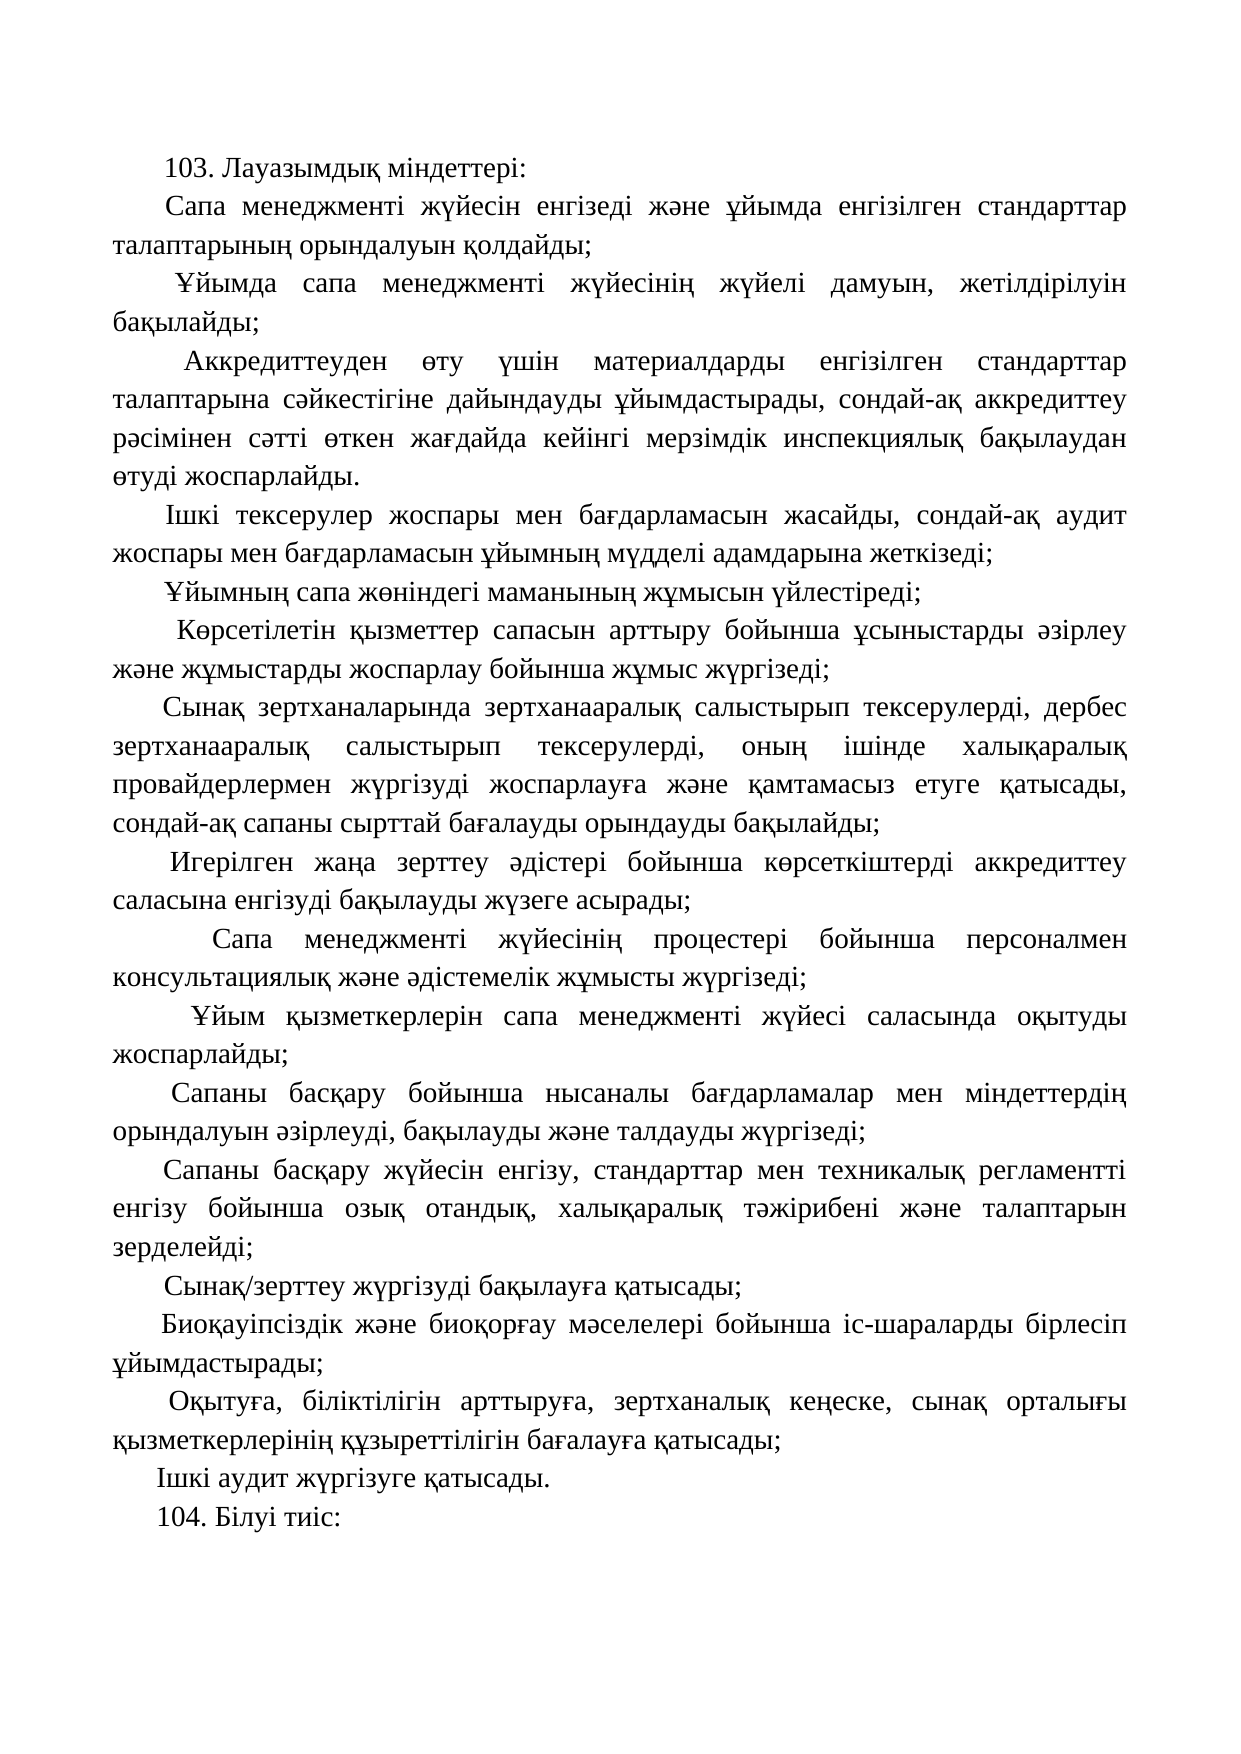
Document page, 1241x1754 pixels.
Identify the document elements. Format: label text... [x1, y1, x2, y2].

text Ұйымда сапа менеджменті жүйесінің жүйелі дамуын, жетілдірілуін бақылайды; [112, 266, 1128, 338]
text Сынақ зертханаларында зертханааралық салыстырып тексерулерді, дербес зертханааралық салыстырып тексерулерді, оның ішінде халықаралық провайдерлермен жүргізуді жоспарлауға және қамтамасыз етуге қатысады, сондай-ақ сапаны сырттай бағалауды орындауды бақылайды; [112, 689, 1128, 839]
text Ұйым қызметкерлерін сапа менеджменті жүйесі саласында оқытуды жоспарлайды; [112, 998, 1128, 1070]
text 103. Лауазымдық міндеттері: [112, 150, 1128, 183]
text Сапа менеджменті жүйесін енгізеді және ұйымда енгізілген стандарттар талаптарының орындалуын қолдайды; [112, 188, 1128, 261]
text Аккредиттеуден өту үшін материалдарды енгізілген стандарттар талаптарына сәйкестігіне дайындауды ұйымдастырады, сондай-ақ аккредиттеу рәсімінен сәтті өткен жағдайда кейінгі мерзімдік инспекциялық бақылаудан өтуді жоспарлайды. [112, 343, 1128, 492]
text Ұйымның сапа жөніндегі маманының жұмысын үйлестіреді; [112, 574, 1128, 607]
text Көрсетілетін қызметтер сапасын арттыру бойынша ұсыныстарды әзірлеу және жұмыстарды жоспарлау бойынша жұмыс жүргізеді; [112, 612, 1128, 684]
text Сынақ/зерттеу жүргізуді бақылауға қатысады; [112, 1268, 1128, 1301]
text Сапаны басқару бойынша нысаналы бағдарламалар мен міндеттердің орындалуын әзірлеуді, бақылауды және талдауды жүргізеді; [112, 1075, 1128, 1147]
text Биоқауіпсіздік және биоқорғау мәселелері бойынша іс-шараларды бірлесіп ұйымдастырады; [112, 1306, 1128, 1378]
text Ішкі аудит жүргізуге қатысады. [112, 1460, 1128, 1494]
text 104. Білуі тиіс: [112, 1499, 1128, 1532]
text Игерілген жаңа зерттеу әдістері бойынша көрсеткіштерді аккредиттеу саласына енгізуді бақылауды жүзеге асырады; [112, 844, 1128, 916]
text Ішкі тексерулер жоспары мен бағдарламасын жасайды, сондай-ақ аудит жоспары мен бағдарламасын ұйымның мүдделі адамдарына жеткізеді; [112, 497, 1128, 569]
text Сапаны басқару жүйесін енгізу, стандарттар мен техникалық регламентті енгізу бойынша озық отандық, халықаралық тәжірибені және талаптарын зерделейді; [112, 1152, 1128, 1263]
text Сапа менеджменті жүйесінің процестері бойынша персоналмен консультациялық және әдістемелік жұмысты жүргізеді; [112, 921, 1128, 993]
text Оқытуға, біліктілігін арттыруға, зертханалық кеңеске, сынақ орталығы қызметкерлерінің құзыреттілігін бағалауға қатысады; [112, 1383, 1128, 1455]
